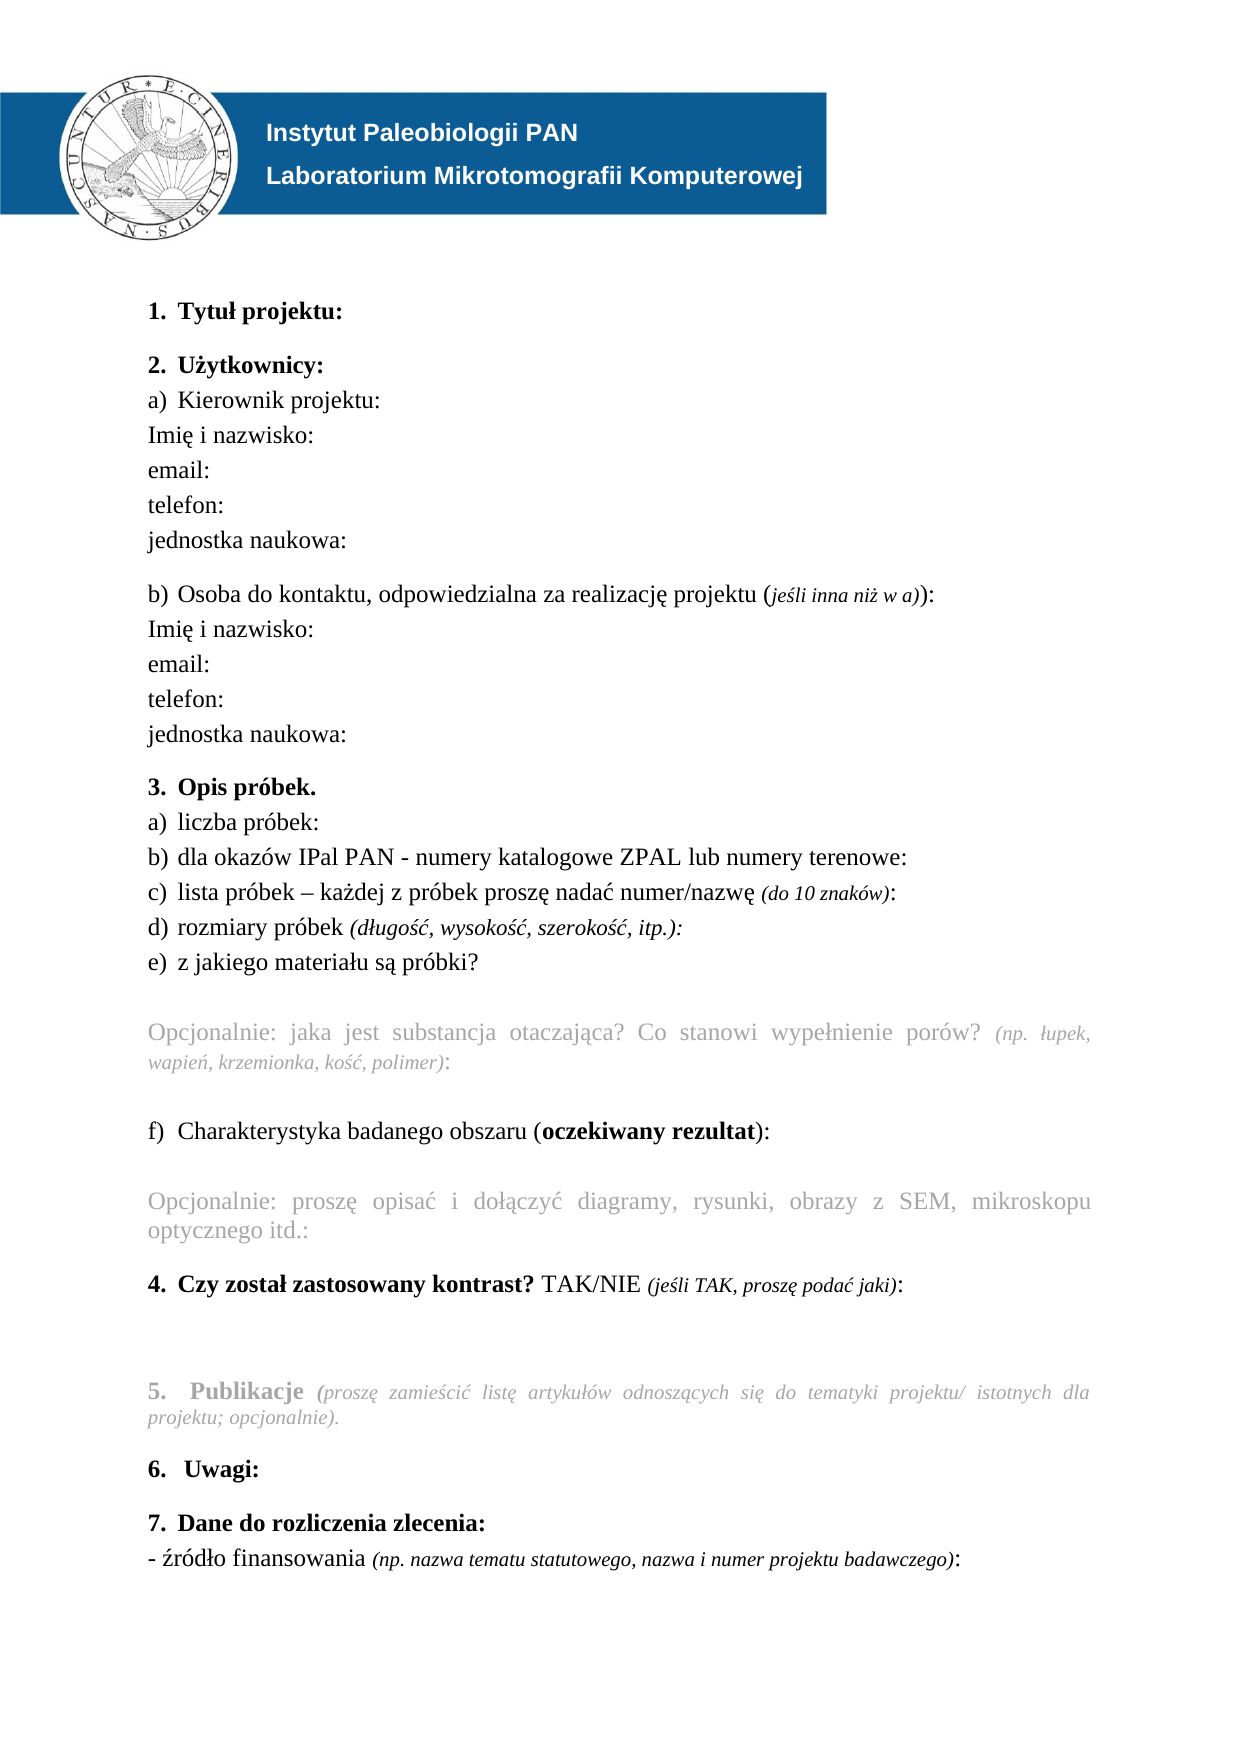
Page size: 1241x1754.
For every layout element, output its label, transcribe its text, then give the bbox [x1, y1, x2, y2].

list lista próbek – każdej z próbek proszę nadać numer/nazwę (do 10 znaków): [148, 877, 1092, 906]
list z jakiego materiału są próbki? [148, 947, 1092, 976]
list Czy został zastosowany kontrast? TAK/NIE (jeśli TAK, proszę podać jaki): [148, 1269, 1092, 1297]
list email: [148, 455, 1092, 484]
text jednostka naukowa: [148, 719, 1092, 747]
text email: [148, 649, 1092, 677]
text Imię i nazwisko: [148, 614, 1092, 642]
text Opcjonalnie: proszę opisać i dołączyć diagramy, rysunki, obrazy z SEM, mikroskopu optycznego itd.: [148, 1186, 1092, 1244]
list Charakterystyka badanego obszaru (oczekiwany rezultat): [148, 1116, 1092, 1145]
list liczba próbek: [148, 807, 1092, 836]
list telefon: [148, 490, 1092, 519]
text - źródło finansowania (np. nazwa tematu statutowego, nazwa i numer projektu badawczego): [148, 1543, 1092, 1571]
list Kierownik projektu: [148, 385, 1092, 414]
list Użytkownicy: [148, 350, 1092, 379]
list Osoba do kontaktu, odpowiedzialna za realizację projektu (jeśli inna niż w a)): [148, 579, 1092, 607]
list Opis próbek. [148, 772, 1092, 801]
list Uwagi: [148, 1454, 1092, 1483]
list dla okazów IPal PAN - numery katalogowe ZPAL lub numery terenowe: [148, 842, 1092, 871]
text telefon: [148, 684, 1092, 712]
list Tytuł projektu: [148, 296, 1092, 325]
list Dane do rozliczenia zlecenia: [148, 1508, 1092, 1536]
list rozmiary próbek (długość, wysokość, szerokość, itp.): [148, 912, 1092, 941]
text Instytut Paleobiologii PAN [266, 118, 1092, 147]
picture [0, 67, 827, 247]
list jednostka naukowa: [148, 525, 1092, 554]
text Laboratorium Mikrotomografii Komputerowej [266, 161, 1092, 190]
text Opcjonalnie: jaka jest substancja otaczająca? Co stanowi wypełnienie porów? (np. łupek, wapień, krzemionka, kość, polimer): [148, 1017, 1092, 1075]
list Publikacje (proszę zamieścić listę artykułów odnoszących się do tematyki projektu/ istotnych dla projektu; opcjonalnie). [148, 1376, 1092, 1429]
list Imię i nazwisko: [148, 420, 1092, 449]
